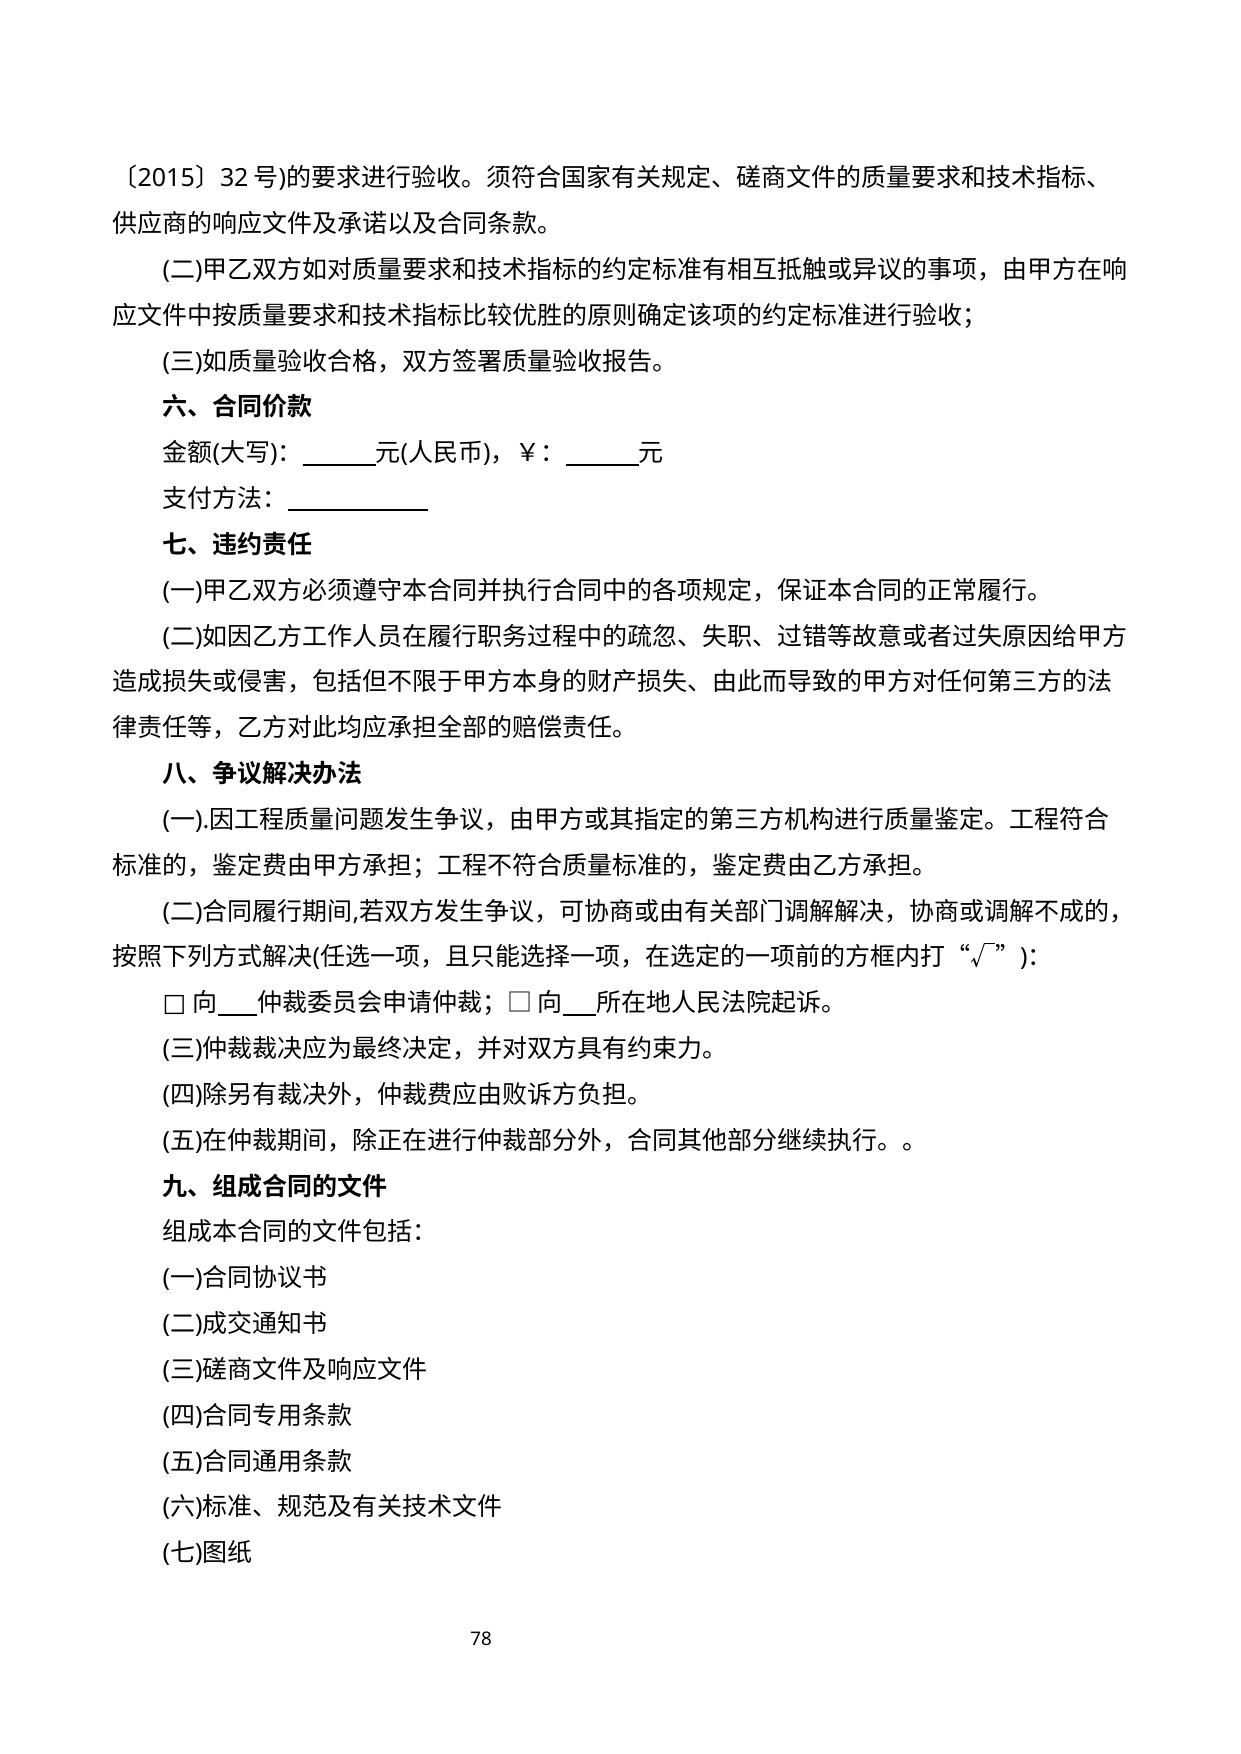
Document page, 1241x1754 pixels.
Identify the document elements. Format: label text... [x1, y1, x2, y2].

list 甲乙双方如对质量要求和技术指标的约定标准有相互抵触或异议的事项，由甲方在响应文件中按质量要求和技术指标比较优胜的原则确定该项的约定标准进行验收； [112, 242, 1128, 333]
text 合同价款 [112, 379, 1128, 425]
text 支付方法： [112, 471, 1128, 517]
text 组成合同的文件 [112, 1158, 1128, 1204]
text 金额(大写)： 元(人民币)，￥： 元 [112, 425, 1128, 471]
text 组成本合同的文件包括： [112, 1204, 1128, 1250]
text 争议解决办法 [112, 746, 1128, 792]
list 除另有裁决外，仲裁费应由败诉方负担。 [112, 1067, 1128, 1112]
list 图纸 [112, 1525, 1128, 1571]
list 甲乙双方必须遵守本合同并执行合同中的各项规定，保证本合同的正常履行。 [112, 562, 1128, 608]
list 在仲裁期间，除正在进行仲裁部分外，合同其他部分继续执行。。 [112, 1112, 1128, 1158]
list 如质量验收合格，双方签署质量验收报告。 [112, 333, 1128, 379]
text □ 向 仲裁委员会申请仲裁；□ 向 所在地人民法院起诉。 [112, 975, 1128, 1021]
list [112, 150, 1128, 242]
list 标准、规范及有关技术文件 [112, 1479, 1128, 1525]
text 违约责任 [112, 517, 1128, 562]
list 仲裁裁决应为最终决定，并对双方具有约束力。 [112, 1021, 1128, 1067]
list .因工程质量问题发生争议，由甲方或其指定的第三方机构进行质量鉴定。工程符合标准的，鉴定费由甲方承担；工程不符合质量标准的，鉴定费由乙方承担。 [112, 792, 1128, 883]
list 合同通用条款 [112, 1433, 1128, 1479]
list 磋商文件及响应文件 [112, 1342, 1128, 1387]
list 如因乙方工作人员在履行职务过程中的疏忽、失职、过错等故意或者过失原因给甲方造成损失或侵害，包括但不限于甲方本身的财产损失、由此而导致的甲方对任何第三方的法律责任等，乙方对此均应承担全部的赔偿责任。 [112, 608, 1128, 746]
list 成交通知书 [112, 1296, 1128, 1342]
list 合同专用条款 [112, 1387, 1128, 1433]
list 合同履行期间,若双方发生争议，可协商或由有关部门调解解决，协商或调解不成的，按照下列方式解决(任选一项，且只能选择一项，在选定的一项前的方框内打“√”)： [112, 883, 1128, 975]
list 合同协议书 [112, 1250, 1128, 1296]
